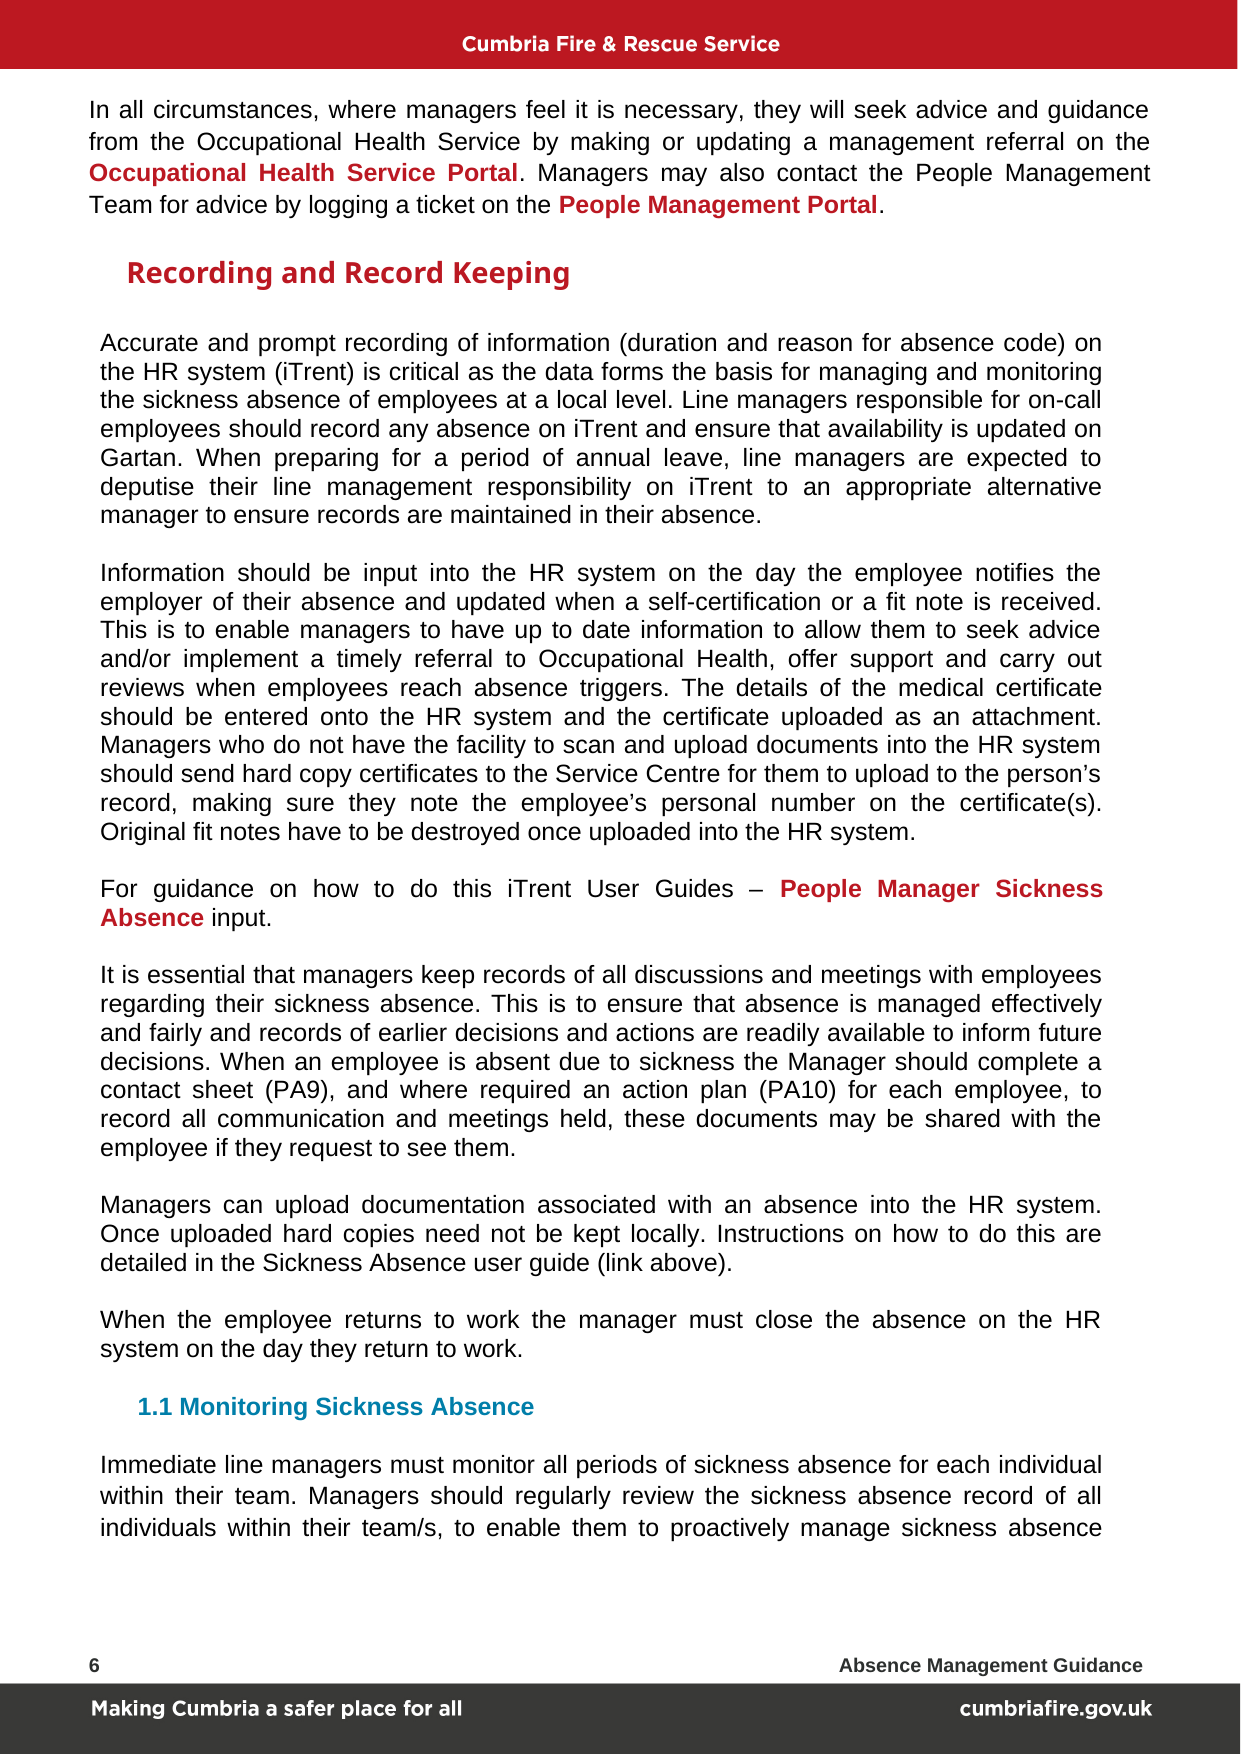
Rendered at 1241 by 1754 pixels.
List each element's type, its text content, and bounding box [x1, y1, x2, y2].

picture [0, 1661, 1241, 1754]
text In all circumstances, where managers feel it is necessary, they will seek advice and guidance from the Occupational Health Service by making or updating a management referral on the Occupational Health Service Portal. Managers may also contact the People Management Team for advice by logging a ticket on the People Management Portal. [89, 95, 1152, 218]
text Recording and Record Keeping [126, 253, 1152, 292]
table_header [89, 328, 1115, 1541]
picture [0, 0, 1236, 69]
